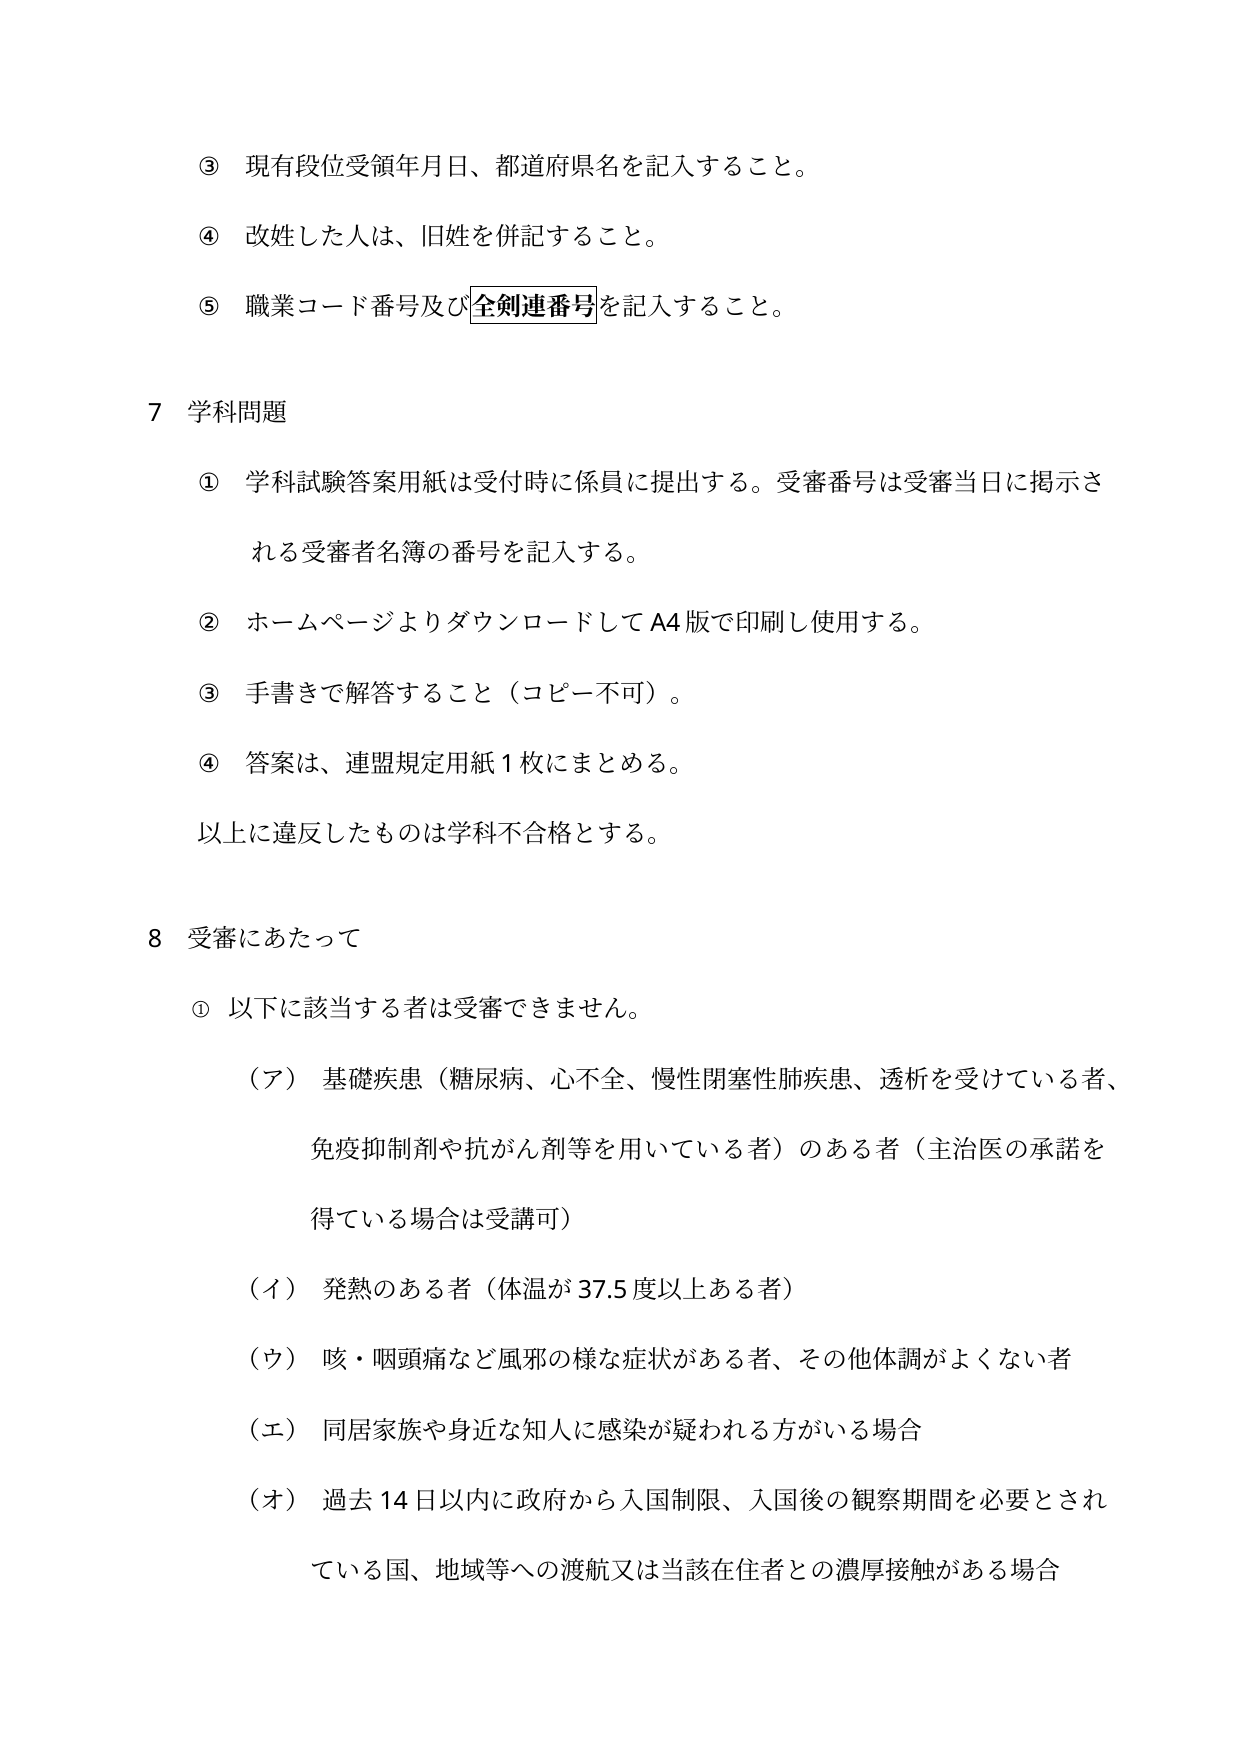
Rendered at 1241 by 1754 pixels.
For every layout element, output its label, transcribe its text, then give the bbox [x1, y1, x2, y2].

list 同居家族や身近な知人に感染が疑われる方がいる場合 [235, 1393, 1107, 1463]
text 7 学科問題 [148, 375, 1107, 446]
text ③ 手書きで解答すること（コピー不可）。 [148, 656, 1107, 726]
text ② ホームページよりダウンロードしてA4版で印刷し使用する。 [148, 586, 1107, 656]
text ④ 改姓した人は、旧姓を併記すること。 [148, 200, 1107, 270]
list 以下に該当する者は受審できません。 [191, 972, 1107, 1042]
text ④ 答案は、連盟規定用紙1枚にまとめる。 [148, 726, 1107, 797]
list 咳・咽頭痛など風邪の様な症状がある者、その他体調がよくない者 [235, 1323, 1107, 1393]
text ③ 現有段位受領年月日、都道府県名を記入すること。 [148, 129, 1107, 200]
text 以上に違反したものは学科不合格とする。 [148, 797, 1107, 867]
text 8 受審にあたって [148, 902, 1107, 972]
text ① 学科試験答案用紙は受付時に係員に提出する。受審番号は受審当日に掲示される受審者名簿の番号を記入する。 [198, 446, 1107, 586]
text ⑤ 職業コード番号及び全剣連番号を記入すること。 [148, 270, 1107, 340]
list 基礎疾患（糖尿病、心不全、慢性閉塞性肺疾患、透析を受けている者、免疫抑制剤や抗がん剤等を用いている者）のある者（主治医の承諾を得ている場合は受講可） [235, 1042, 1107, 1253]
list 過去14日以内に政府から入国制限、入国後の観察期間を必要とされている国、地域等への渡航又は当該在住者との濃厚接触がある場合 [235, 1463, 1107, 1604]
list 発熱のある者（体温が37.5度以上ある者） [235, 1253, 1107, 1323]
